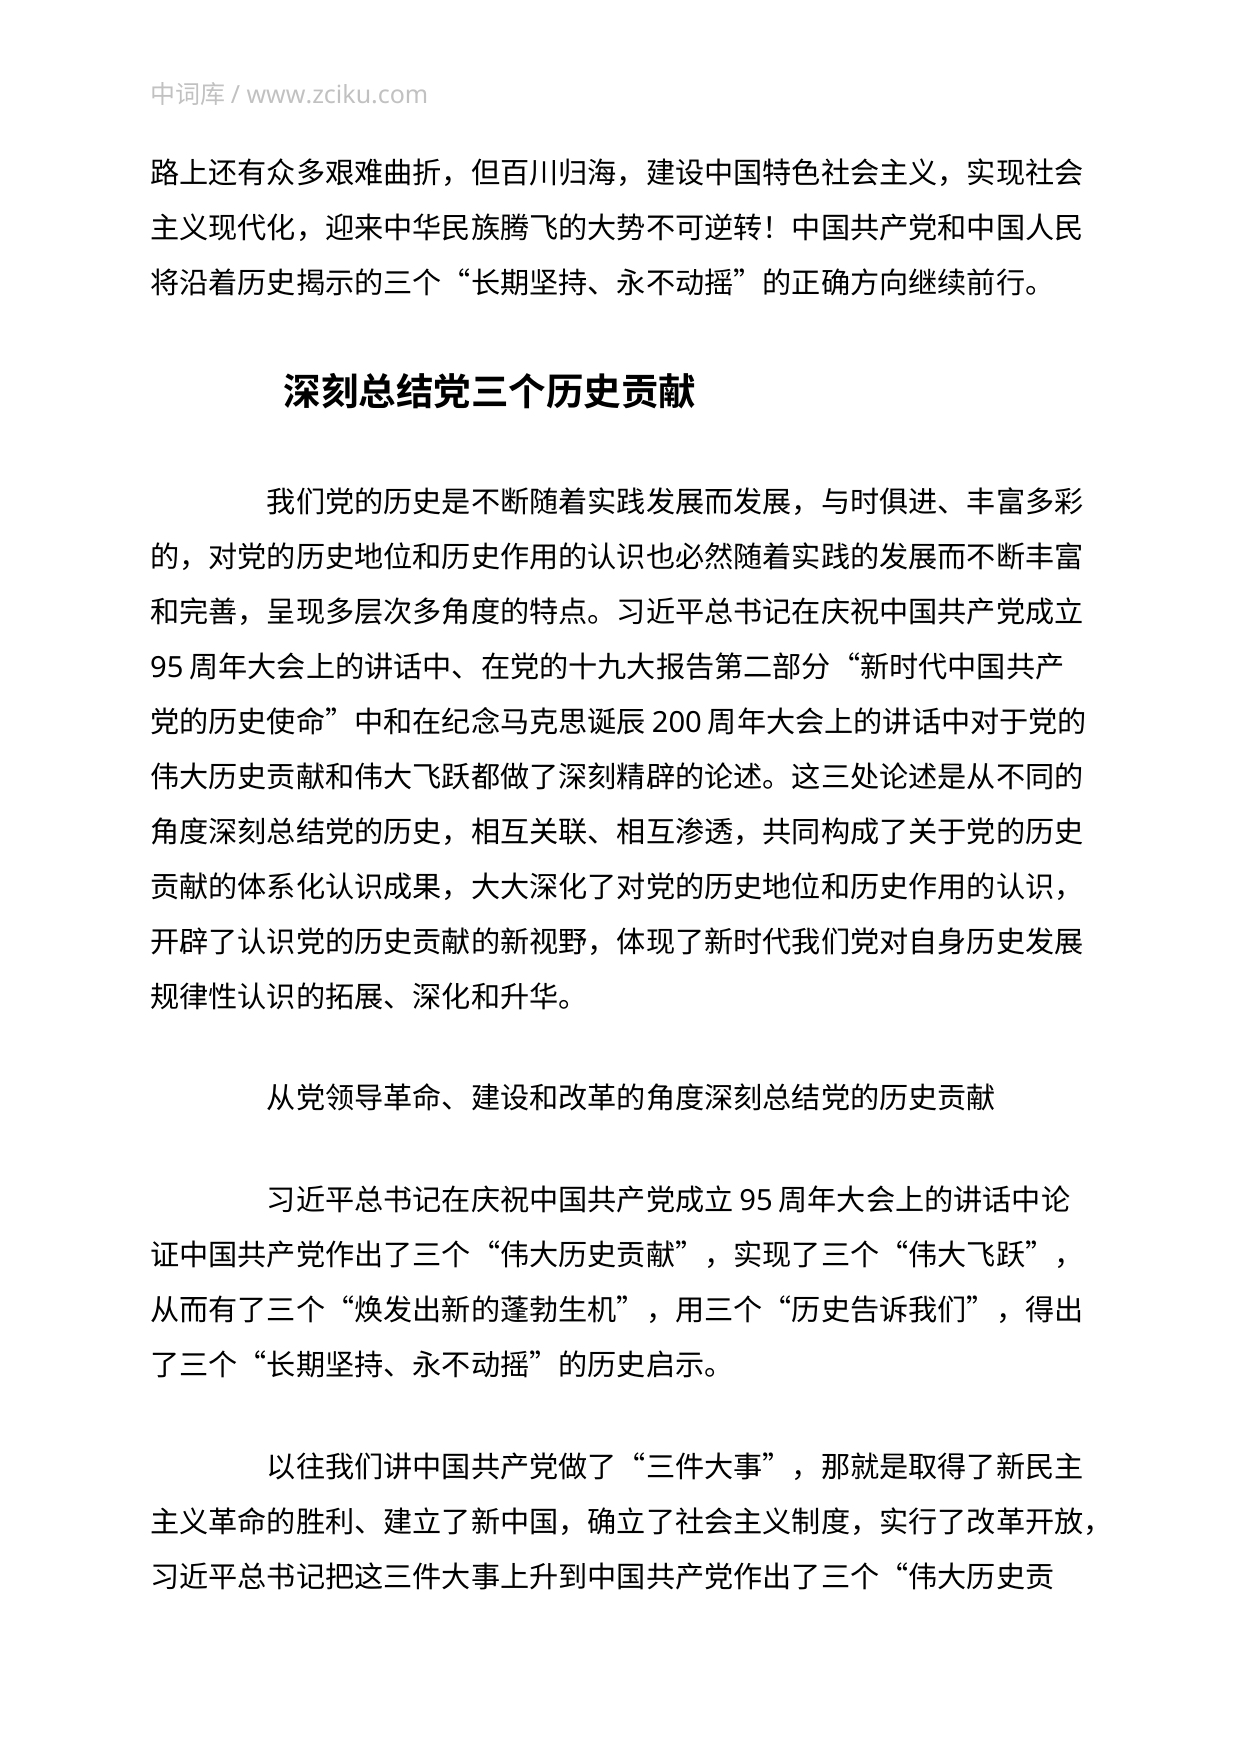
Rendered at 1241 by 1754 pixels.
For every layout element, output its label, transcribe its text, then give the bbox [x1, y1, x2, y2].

text 习近平总书记在庆祝中国共产党成立95周年大会上的讲话中论证中国共产党作出了三个“伟大历史贡献”，实现了三个“伟大飞跃”，从而有了三个“焕发出新的蓬勃生机”，用三个“历史告诉我们”，得出了三个“长期坚持、永不动摇”的历史启示。 [150, 1177, 1090, 1384]
text 我们党的历史是不断随着实践发展而发展，与时俱进、丰富多彩的，对党的历史地位和历史作用的认识也必然随着实践的发展而不断丰富和完善，呈现多层次多角度的特点。习近平总书记在庆祝中国共产党成立95周年大会上的讲话中、在党的十九大报告第二部分“新时代中国共产党的历史使命”中和在纪念马克思诞辰200周年大会上的讲话中对于党的伟大历史贡献和伟大飞跃都做了深刻精辟的论述。这三处论述是从不同的角度深刻总结党的历史，相互关联、相互渗透，共同构成了关于党的历史贡献的体系化认识成果，大大深化了对党的历史地位和历史作用的认识，开辟了认识党的历史贡献的新视野，体现了新时代我们党对自身历史发展规律性认识的拓展、深化和升华。 [150, 479, 1090, 1016]
text 从党领导革命、建设和改革的角度深刻总结党的历史贡献 [150, 1075, 1090, 1117]
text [150, 150, 1090, 302]
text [150, 1443, 1090, 1595]
text 深刻总结党三个历史贡献 [150, 362, 1090, 416]
